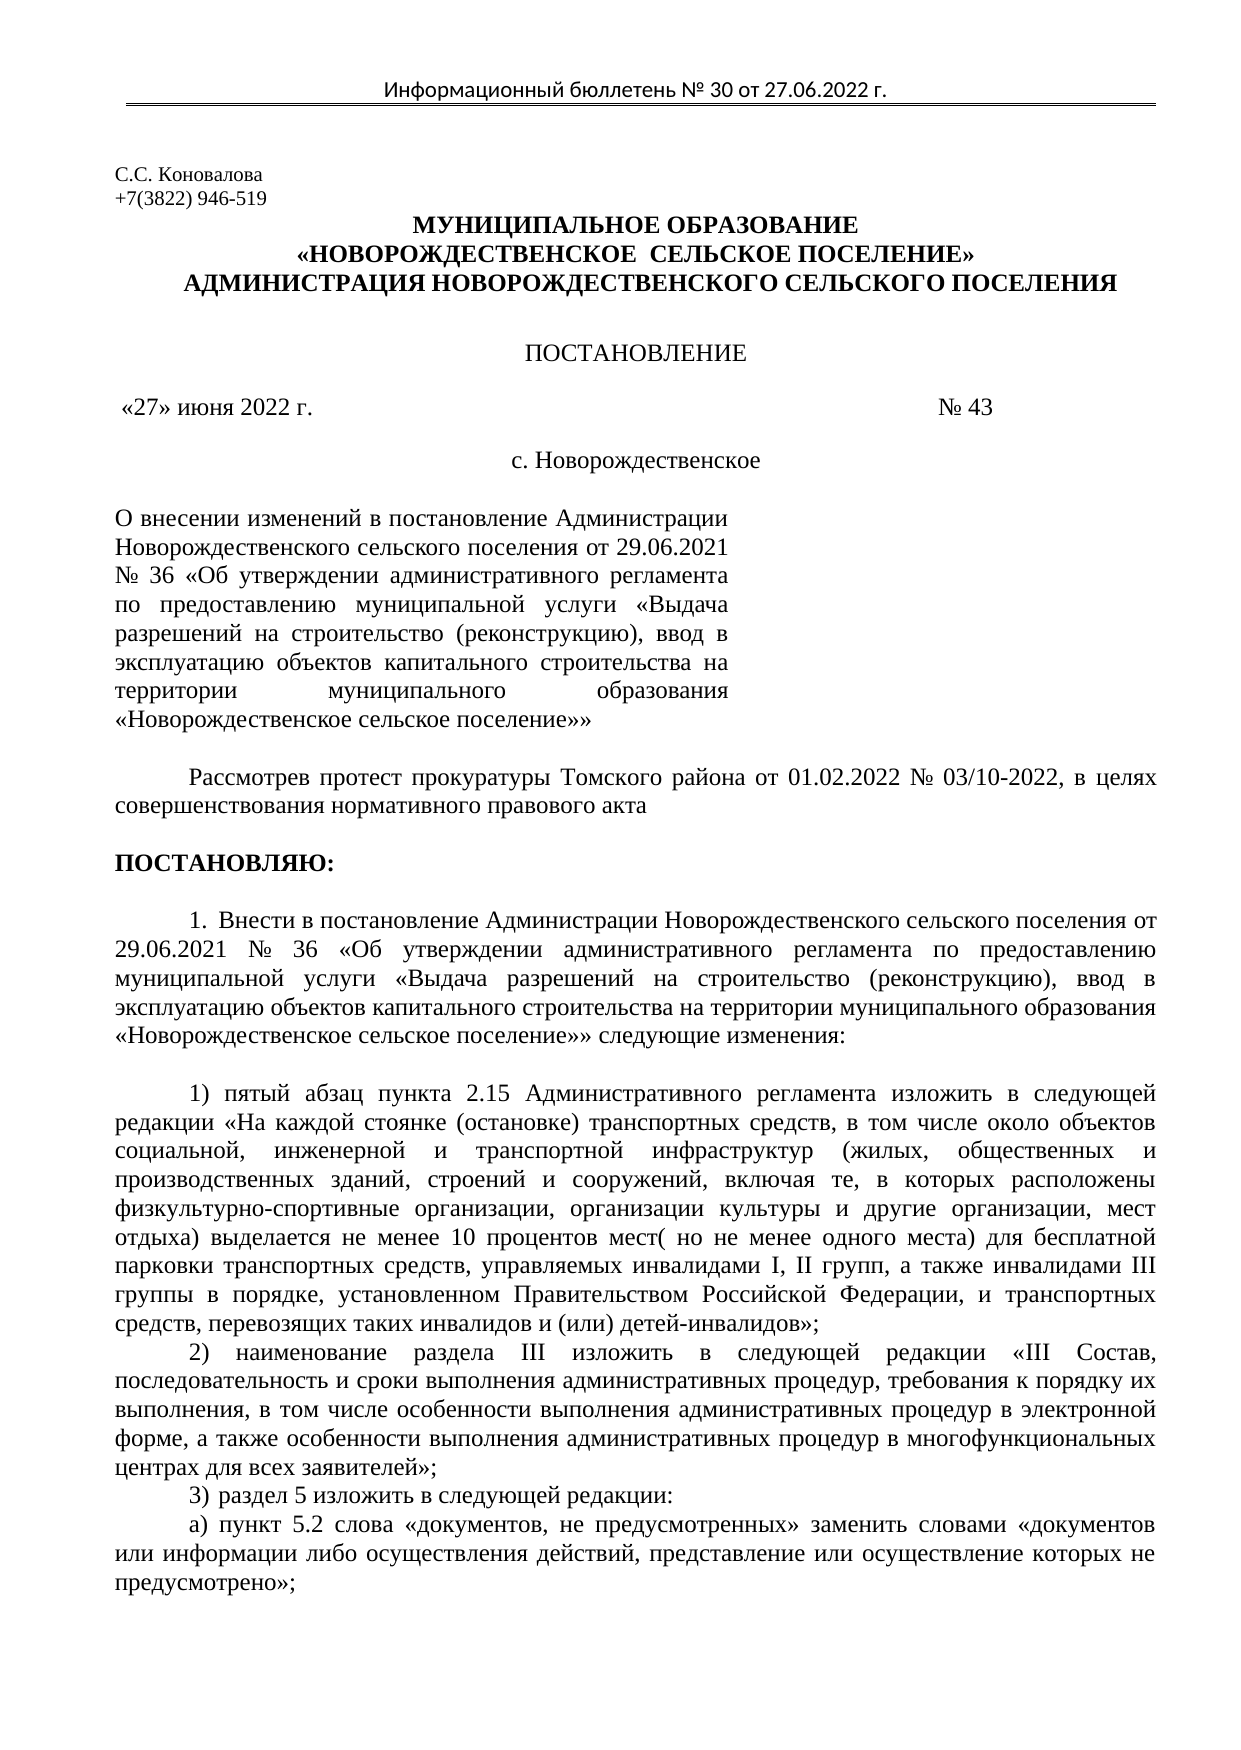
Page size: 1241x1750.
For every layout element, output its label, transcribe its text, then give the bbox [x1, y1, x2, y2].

text 1) пятый абзац пункта 2.15 Административного регламента изложить в следующей редакции «На каждой стоянке (остановке) транспортных средств, в том числе около объектов социальной, инженерной и транспортной инфраструктур (жилых, общественных и производственных зданий, строений и сооружений, включая те, в которых расположены физкультурно-спортивные организации, организации культуры и другие организации, мест отдыха) выделается не менее 10 процентов мест( но не менее одного места) для бесплатной парковки транспортных средств, управляемых инвалидами I, II групп, а также инвалидами III группы в порядке, установленном Правительством Российской Федерации, и транспортных средств, перевозящих таких инвалидов и (или) детей-инвалидов»; [114, 1078, 1157, 1337]
list Внести в постановление Администрации Новорождественского сельского поселения от 29.06.2021 № 36 «Об утверждении административного регламента по предоставлению муниципальной услуги «Выдача разрешений на строительство (реконструкцию), ввод в эксплуатацию объектов капитального строительства на территории муниципального образования «Новорождественское сельское поселение»» следующие изменения: [114, 905, 1157, 1049]
text «27» июня 2022 г. № 43 [114, 392, 1157, 420]
text 3) раздел 5 изложить в следующей редакции: [114, 1480, 1157, 1509]
text Рассмотрев протест прокуратуры Томского района от 01.02.2022 № 03/10-2022, в целях совершенствования нормативного правового акта [114, 762, 1157, 819]
subtitle ПОСТАНОВЛЕНИЕ [114, 338, 1157, 367]
text 2) наименование раздела III изложить в следующей редакции «III Состав, последовательность и сроки выполнения административных процедур, требования к порядку их выполнения, в том числе особенности выполнения административных процедур в электронной форме, а также особенности выполнения административных процедур в многофункциональных центрах для всех заявителей»; [114, 1337, 1157, 1480]
text с. Новорождественское [114, 445, 1157, 474]
text МУНИЦИПАЛЬНОЕ ОБРАЗОВАНИЕ «НОВОРОЖДЕСТВЕНСКОЕ СЕЛЬСКОЕ ПОСЕЛЕНИЕ» [114, 210, 1157, 268]
text ПОСТАНОВЛЯЮ: [114, 848, 1157, 877]
text С.С. Коновалова +7(3822) 946-519 [114, 162, 1157, 210]
text О внесении изменений в постановление Администрации Новорождественского сельского поселения от 29.06.2021 № 36 «Об утверждении административного регламента по предоставлению муниципальной услуги «Выдача разрешений на строительство (реконструкцию), ввод в эксплуатацию объектов капитального строительства на территории муниципального образования «Новорождественское сельское поселение»» [114, 503, 729, 733]
text АДМИНИСТРАЦИЯ НОВОРОЖДЕСТВЕНСКОГО СЕЛЬСКОГО ПОСЕЛЕНИЯ [144, 268, 1157, 297]
text а) пункт 5.2 слова «документов, не предусмотренных» заменить словами «документов или информации либо осуществления действий, представление или осуществление которых не предусмотрено»; [114, 1509, 1157, 1595]
